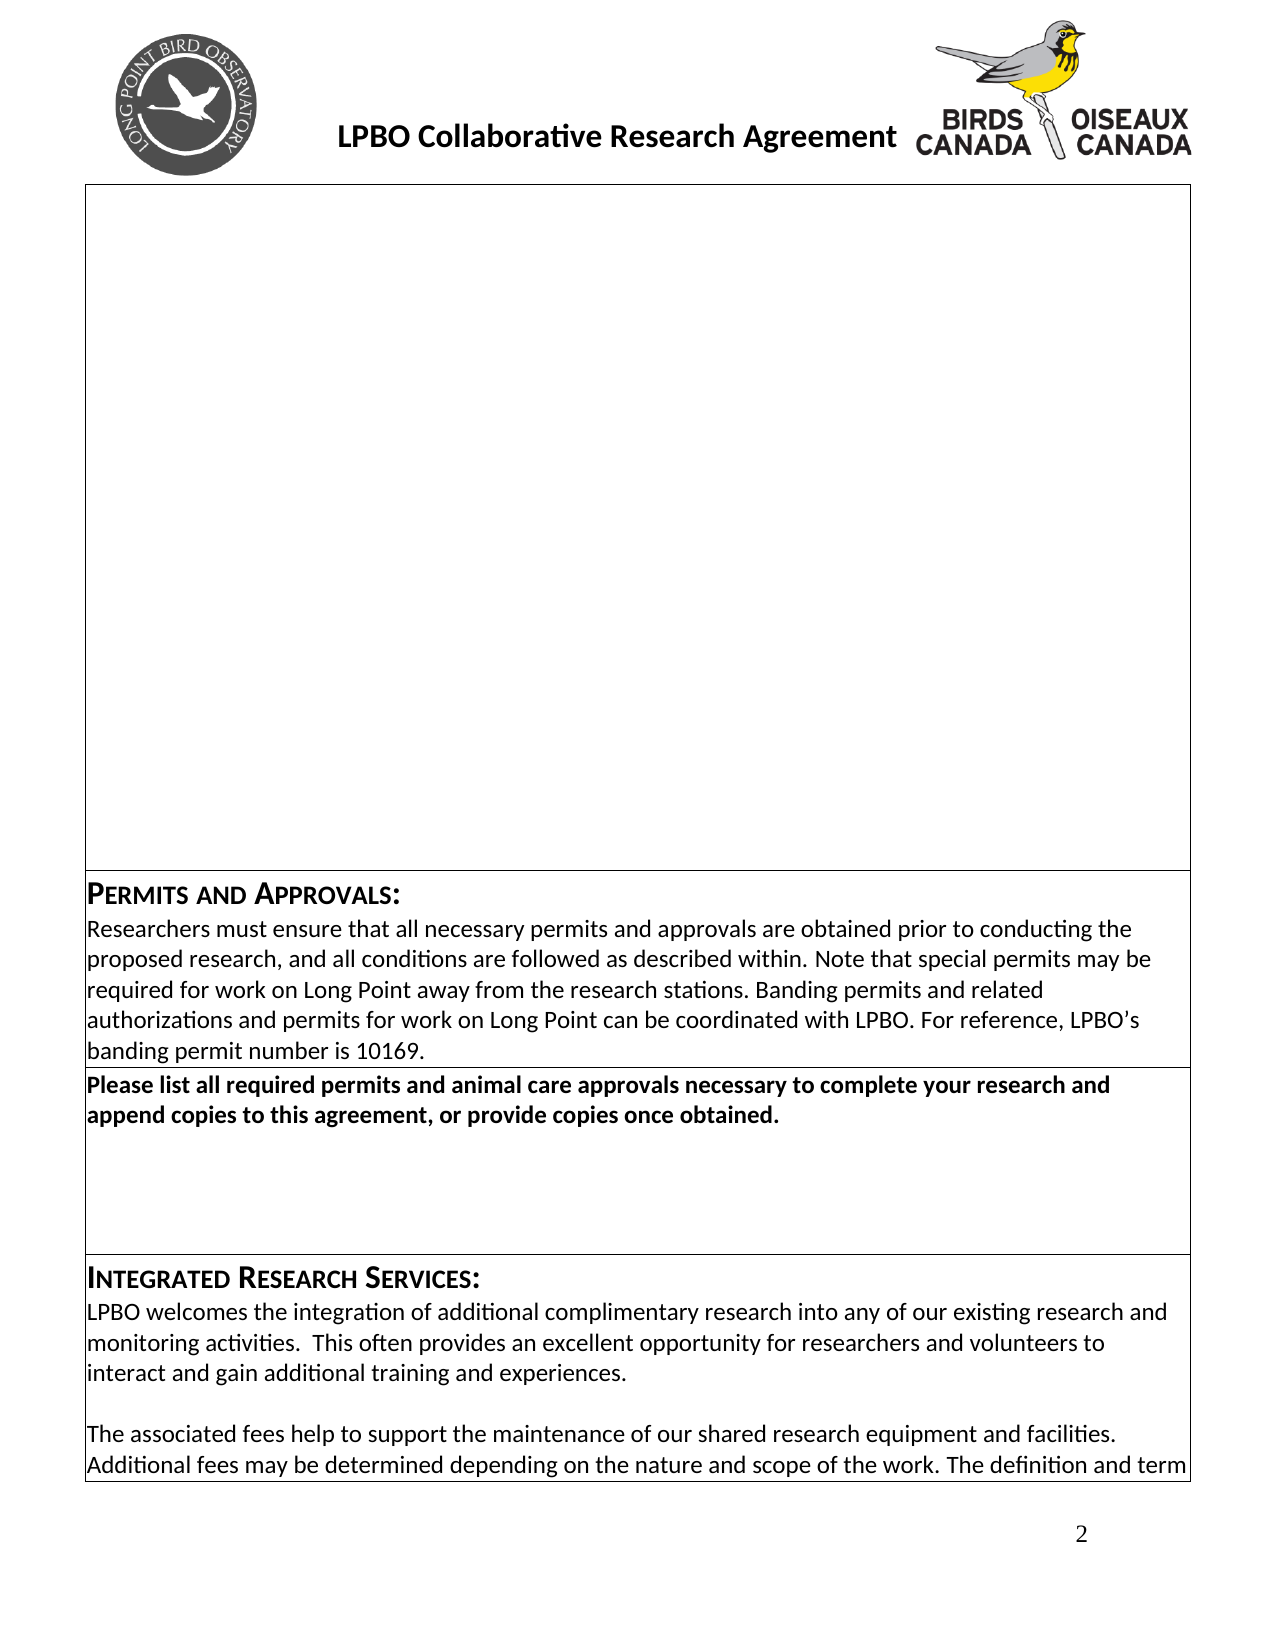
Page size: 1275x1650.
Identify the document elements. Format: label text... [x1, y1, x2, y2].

table_cell Please list all required permits and animal care approvals necessary to complete your research and append copies to this agreement, or provide copies once obtained. [86, 1068, 1190, 1254]
picture [916, 8, 1192, 177]
table_cell Permits and Approvals: Researchers must ensure that all necessary permits and approvals are obtained prior to conducting the proposed research, and all conditions are followed as described within. Note that special permits may be required for work on Long Point away from the research stations. Banding permits and related authorizations and permits for work on Long Point can be coordinated with LPBO. For reference, LPBO’s banding permit number is 10169. [86, 871, 1190, 1067]
picture [115, 34, 257, 176]
table_cell [86, 185, 1190, 870]
